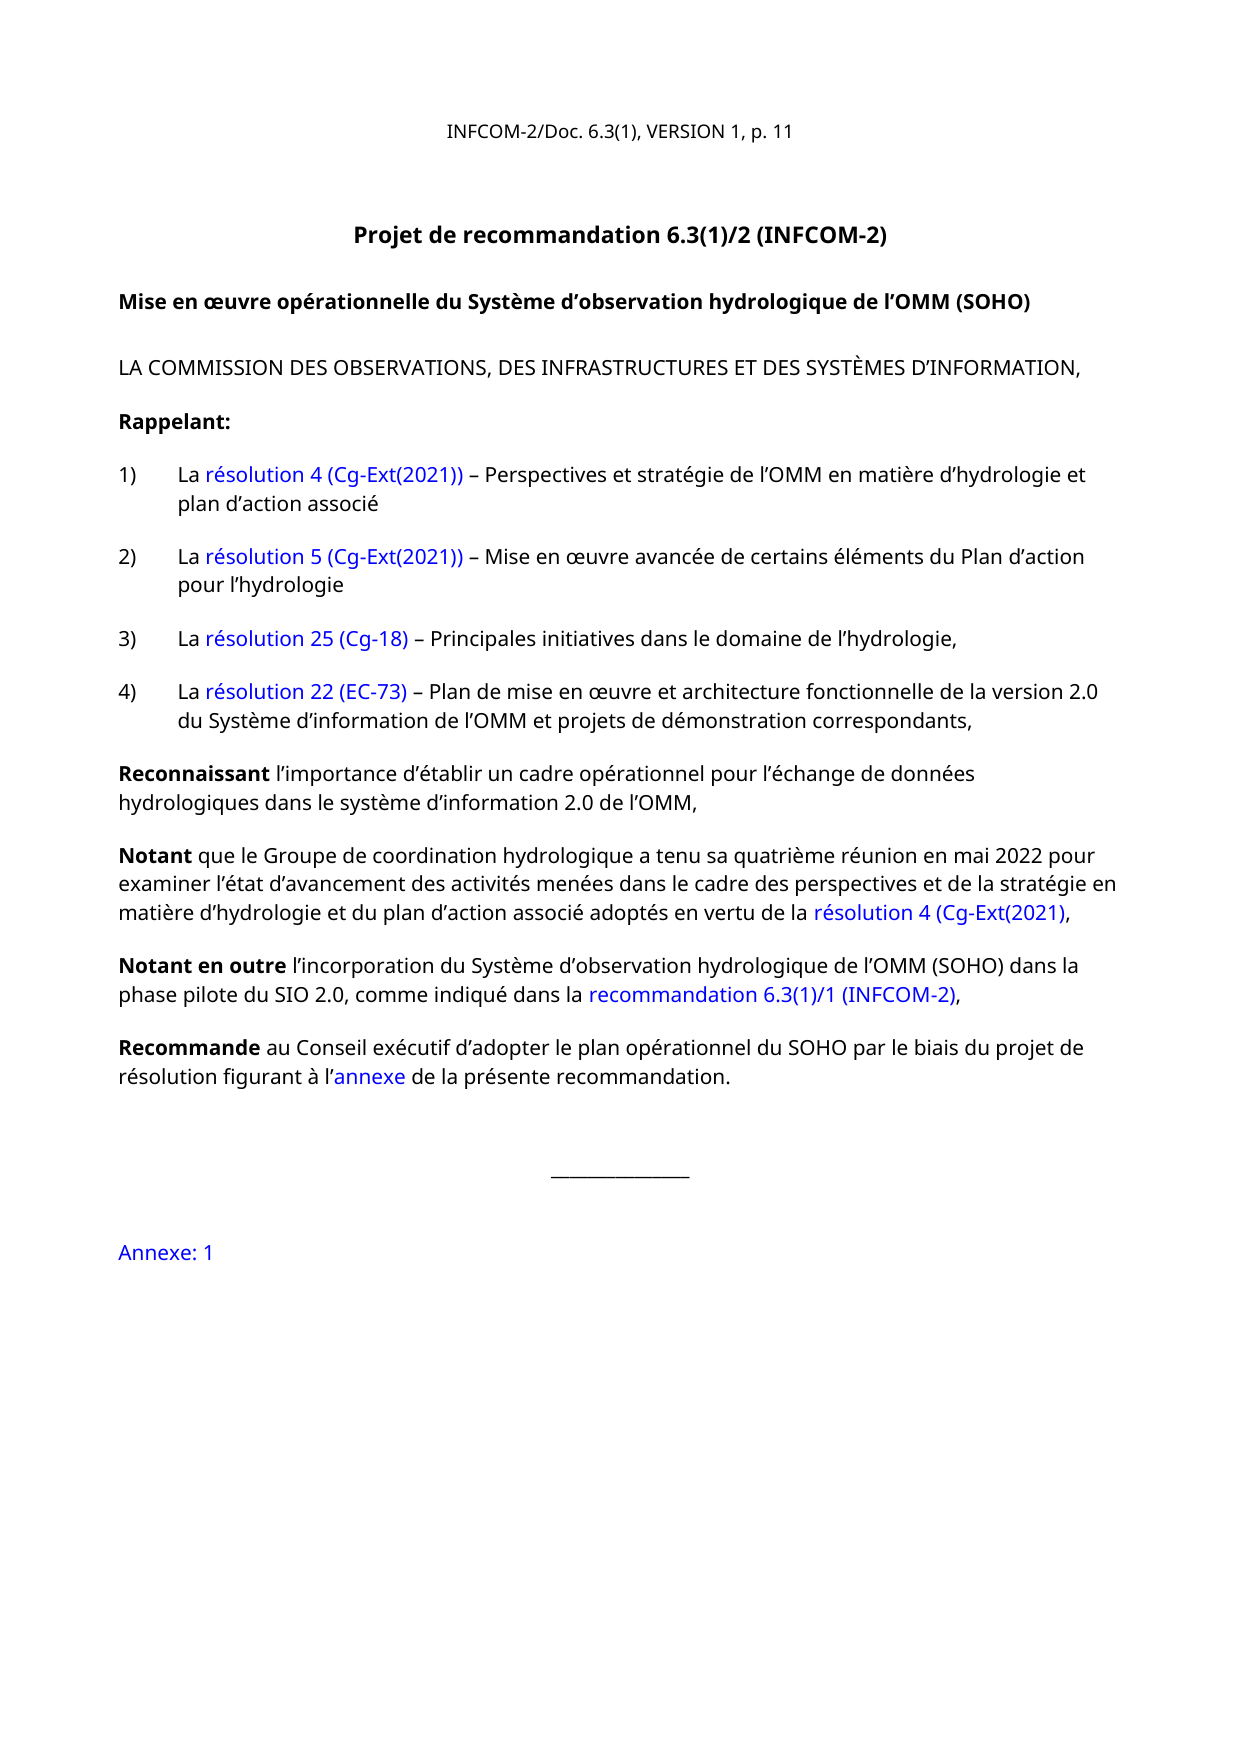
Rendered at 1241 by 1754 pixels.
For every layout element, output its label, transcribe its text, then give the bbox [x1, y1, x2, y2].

text Annexe: 1 [118, 1238, 1122, 1266]
text Notant que le Groupe de coordination hydrologique a tenu sa quatrième réunion en mai 2022 pour examiner l’état d’avancement des activités menées dans le cadre des perspectives et de la stratégie en matière d’hydrologie et du plan d’action associé adoptés en vertu de la résolution 4 (Cg-Ext(2021), [118, 841, 1122, 926]
text 3) La résolution 25 (Cg-18) – Principales initiatives dans le domaine de l’hydrologie, [118, 624, 1122, 652]
text _______________ [118, 1153, 1122, 1181]
text Mise en œuvre opérationnelle du Système d’observation hydrologique de l’OMM (SOHO) [118, 287, 1122, 316]
text 4) La résolution 22 (EC-73) – Plan de mise en œuvre et architecture fonctionnelle de la version 2.0 du Système d’information de l’OMM et projets de démonstration correspondants, [118, 677, 1122, 734]
text Rappelant: [118, 407, 1122, 435]
text Recommande au Conseil exécutif d’adopter le plan opérationnel du SOHO par le biais du projet de résolution figurant à l’annexe de la présente recommandation. [118, 1033, 1122, 1090]
text 1) La résolution 4 (Cg-Ext(2021)) – Perspectives et stratégie de l’OMM en matière d’hydrologie et plan d’action associé [118, 460, 1122, 517]
text 2) La résolution 5 (Cg-Ext(2021)) – Mise en œuvre avancée de certains éléments du Plan d’action pour l’hydrologie [118, 542, 1122, 599]
text Reconnaissant l’importance d’établir un cadre opérationnel pour l’échange de données hydrologiques dans le système d’information 2.0 de l’OMM, [118, 759, 1122, 816]
text Notant en outre l’incorporation du Système d’observation hydrologique de l’OMM (SOHO) dans la phase pilote du SIO 2.0, comme indiqué dans la recommandation 6.3(1)/1 (INFCOM-2), [118, 951, 1137, 1008]
subtitle Projet de recommandation 6.3(1)/2 (INFCOM-2) [118, 219, 1122, 250]
text LA COMMISSION DES OBSERVATIONS, DES INFRASTRUCTURES ET DES SYSTÈMES D’INFORMATION, [118, 353, 1122, 382]
